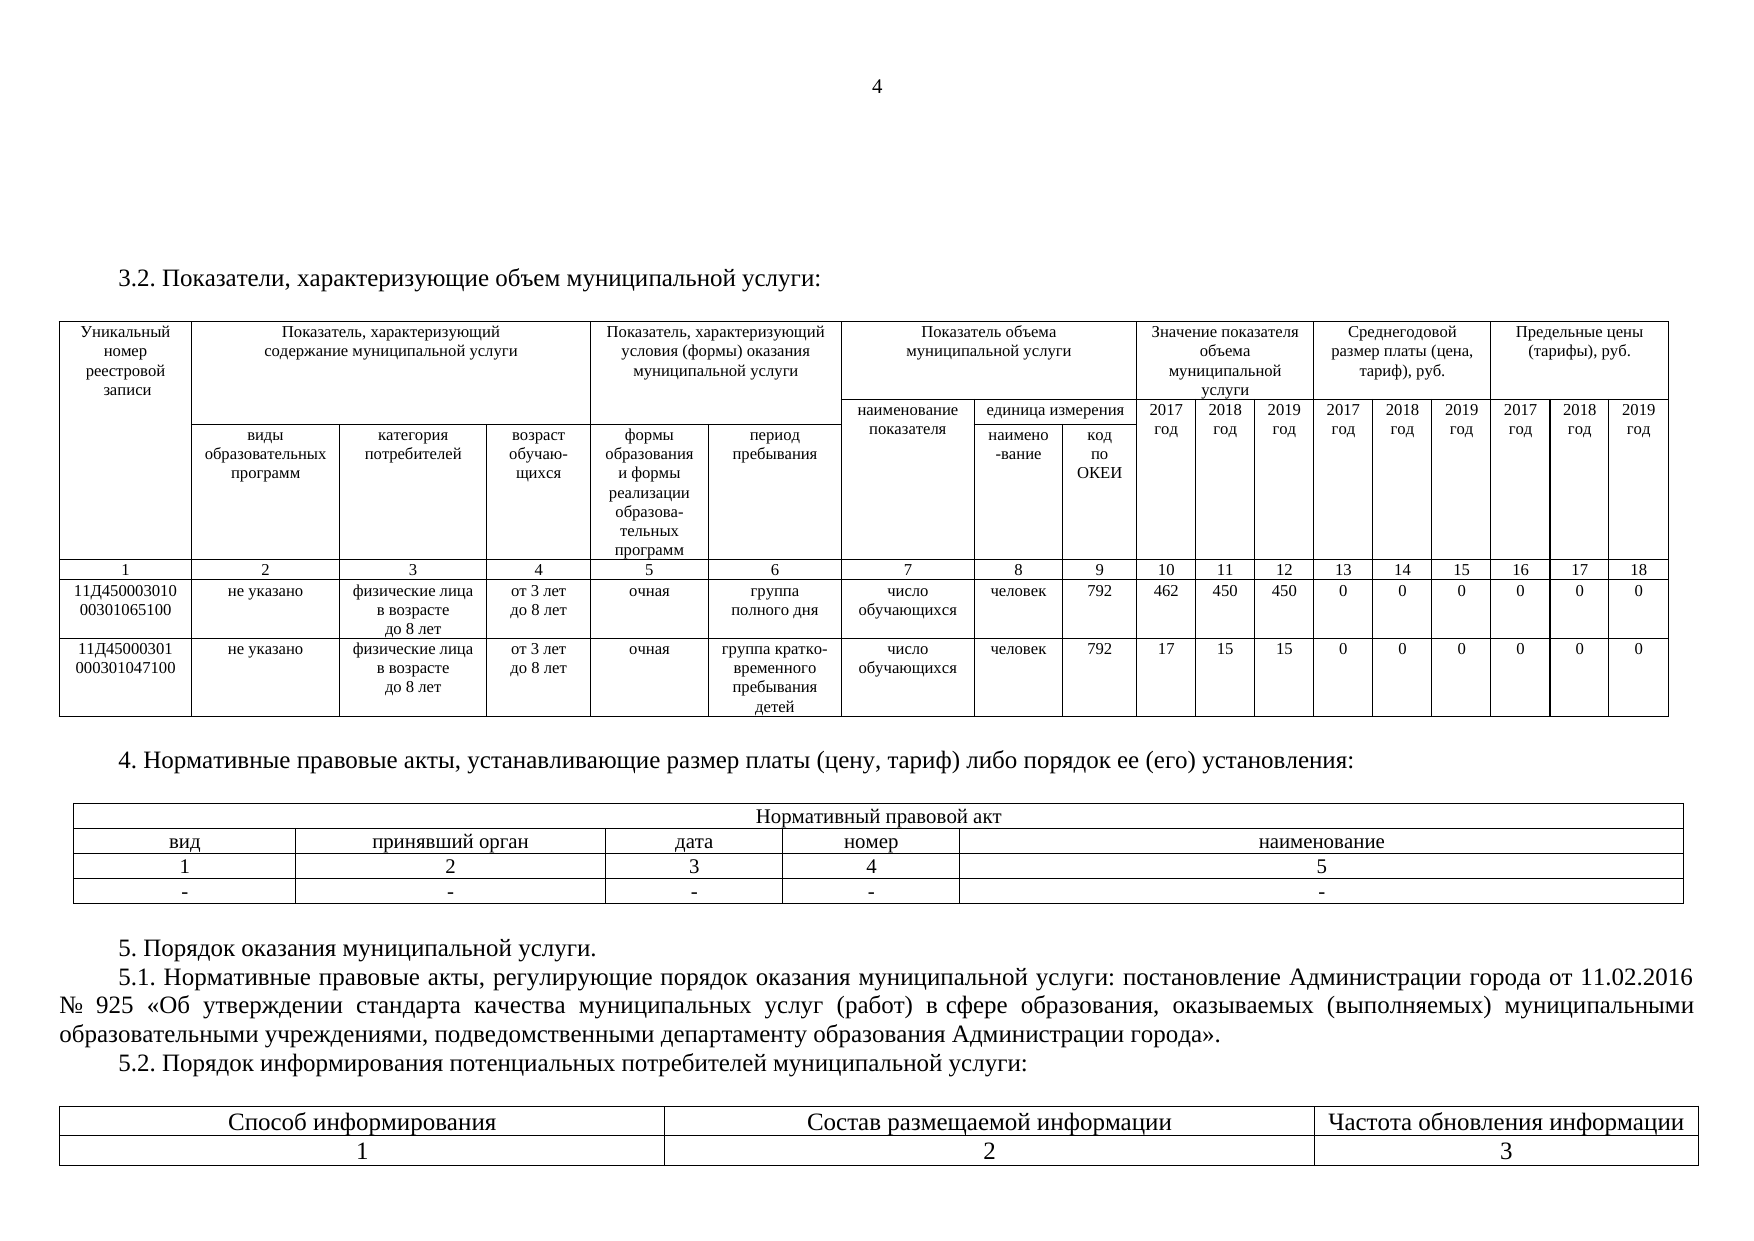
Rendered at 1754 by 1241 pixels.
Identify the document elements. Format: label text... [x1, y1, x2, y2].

table_cell число обучающихся [842, 639, 974, 716]
table_cell единица измерения [975, 400, 1136, 424]
table_header Уникальный номер реестровой записи [60, 322, 191, 559]
table_cell 0 [1609, 580, 1668, 638]
table_cell 2017 год [1137, 400, 1195, 559]
table_cell 13 [1314, 560, 1372, 579]
table_cell 450 [1196, 580, 1254, 638]
table_cell 2017 год [1491, 400, 1549, 559]
table_cell человек [975, 580, 1062, 638]
text 5.2. Порядок информирования потенциальных потребителей муниципальной услуги: [59, 1048, 1695, 1077]
table_cell формы образования и формы реализации образова-тельных программ [591, 425, 708, 559]
table_cell 2019 год [1432, 400, 1490, 559]
table_cell 15 [1255, 639, 1313, 716]
text 3.2. Показатели, характеризующие объем муниципальной услуги: [59, 263, 1695, 292]
table_cell 2019 год [1609, 400, 1668, 559]
table_header Показатель объема муниципальной услуги [842, 322, 1136, 399]
table_cell наименование показателя [842, 400, 974, 559]
table_header Показатель, характеризующий условия (формы) оказания муниципальной услуги [591, 322, 841, 424]
table_cell 0 [1551, 639, 1608, 716]
table_header Показатель, характеризующий содержание муниципальной услуги [192, 322, 590, 424]
table_cell 0 [1432, 580, 1490, 638]
table_cell 3 [606, 854, 782, 878]
table_cell 0 [1314, 580, 1372, 638]
table_cell физические лица в возрасте до 8 лет [340, 580, 486, 638]
table_cell не указано [192, 639, 339, 716]
table_cell 450 [1255, 580, 1313, 638]
table_cell 792 [1063, 639, 1136, 716]
table_cell 5 [591, 560, 708, 579]
table_cell наименование [960, 829, 1683, 853]
table_cell 18 [1609, 560, 1668, 579]
table_cell 3 [1315, 1136, 1698, 1165]
table_cell номер [783, 829, 959, 853]
table_header Способ информирования [60, 1107, 664, 1135]
text 5. Порядок оказания муниципальной услуги. [118, 933, 1695, 962]
table_cell 0 [1373, 580, 1431, 638]
table_cell 0 [1491, 580, 1549, 638]
table_cell период пребывания [709, 425, 841, 559]
table_header Значение показателя объема муниципальной услуги [1137, 322, 1313, 399]
table_cell 2018 год [1373, 400, 1431, 559]
table_cell человек [975, 639, 1062, 716]
table_cell код по ОКЕИ [1063, 425, 1136, 559]
table_cell 4 [487, 560, 590, 579]
table_cell 2017 год [1314, 400, 1372, 559]
table_cell 0 [1432, 639, 1490, 716]
table_cell дата [606, 829, 782, 853]
table_cell 2019 год [1255, 400, 1313, 559]
table_cell 11Д45000301000301065100 [60, 580, 191, 638]
table_cell 10 [1137, 560, 1195, 579]
table_cell 2018 год [1196, 400, 1254, 559]
table_cell 17 [1137, 639, 1195, 716]
table_cell 3 [340, 560, 486, 579]
table_cell 8 [975, 560, 1062, 579]
table_cell 12 [1255, 560, 1313, 579]
table_cell 1 [60, 560, 191, 579]
table_cell - [960, 879, 1683, 903]
table_cell 7 [842, 560, 974, 579]
table_cell 5 [960, 854, 1683, 878]
table_cell очная [591, 580, 708, 638]
table_cell возраст обучаю-щихся [487, 425, 590, 559]
table_cell - [74, 879, 295, 903]
table_cell 792 [1063, 580, 1136, 638]
table_cell - [783, 879, 959, 903]
table_cell вид [74, 829, 295, 853]
table_cell 0 [1609, 639, 1668, 716]
table_cell - [296, 879, 605, 903]
table_cell 11Д45000301 000301047100 [60, 639, 191, 716]
table_cell 16 [1491, 560, 1549, 579]
table_cell 462 [1137, 580, 1195, 638]
text 5.1. Нормативные правовые акты, регулирующие порядок оказания муниципальной услуги: постановление Администрации города от 11.02.2016 № 925 «Об утверждении стандарта качества муниципальных услуг (работ) в сфере образования, оказываемых (выполняемых) муниципальными образовательными учреждениями, подведомственными департаменту образования Администрации города». [59, 962, 1695, 1048]
table_cell 1 [74, 854, 295, 878]
table_cell 6 [709, 560, 841, 579]
table_header Предельные цены (тарифы), руб. [1491, 322, 1668, 399]
table_header Нормативный правовой акт [74, 804, 1683, 828]
table_cell от 3 лет до 8 лет [487, 580, 590, 638]
table_cell 17 [1551, 560, 1608, 579]
table_cell виды образовательных программ [192, 425, 339, 559]
table_cell 11 [1196, 560, 1254, 579]
table_cell 9 [1063, 560, 1136, 579]
table_cell принявший орган [296, 829, 605, 853]
table_cell 2 [296, 854, 605, 878]
table_cell 14 [1373, 560, 1431, 579]
table_header Среднегодовой размер платы (цена, тариф), руб. [1314, 322, 1490, 399]
table_cell 1 [60, 1136, 664, 1165]
table_cell число обучающихся [842, 580, 974, 638]
table_cell 0 [1314, 639, 1372, 716]
table_cell 2 [192, 560, 339, 579]
table_cell - [606, 879, 782, 903]
table_cell 15 [1432, 560, 1490, 579]
table_cell 0 [1551, 580, 1608, 638]
table_cell 0 [1373, 639, 1431, 716]
table_cell наимено-вание [975, 425, 1062, 559]
table_cell 15 [1196, 639, 1254, 716]
table_cell 2018 год [1551, 400, 1608, 559]
table_header Состав размещаемой информации [665, 1107, 1314, 1135]
table_cell очная [591, 639, 708, 716]
table_cell 4 [783, 854, 959, 878]
table_cell физические лица в возрасте до 8 лет [340, 639, 486, 716]
table_cell группа полного дня [709, 580, 841, 638]
table_cell категория потребителей [340, 425, 486, 559]
table_cell от 3 лет до 8 лет [487, 639, 590, 716]
text 4. Нормативные правовые акты, устанавливающие размер платы (цену, тариф) либо порядок ее (его) установления: [118, 745, 1695, 774]
table_cell 2 [665, 1136, 1314, 1165]
table_cell группа кратко-временного пребывания детей [709, 639, 841, 716]
table_header Частота обновления информации [1315, 1107, 1698, 1135]
table_cell 0 [1491, 639, 1549, 716]
table_cell не указано [192, 580, 339, 638]
